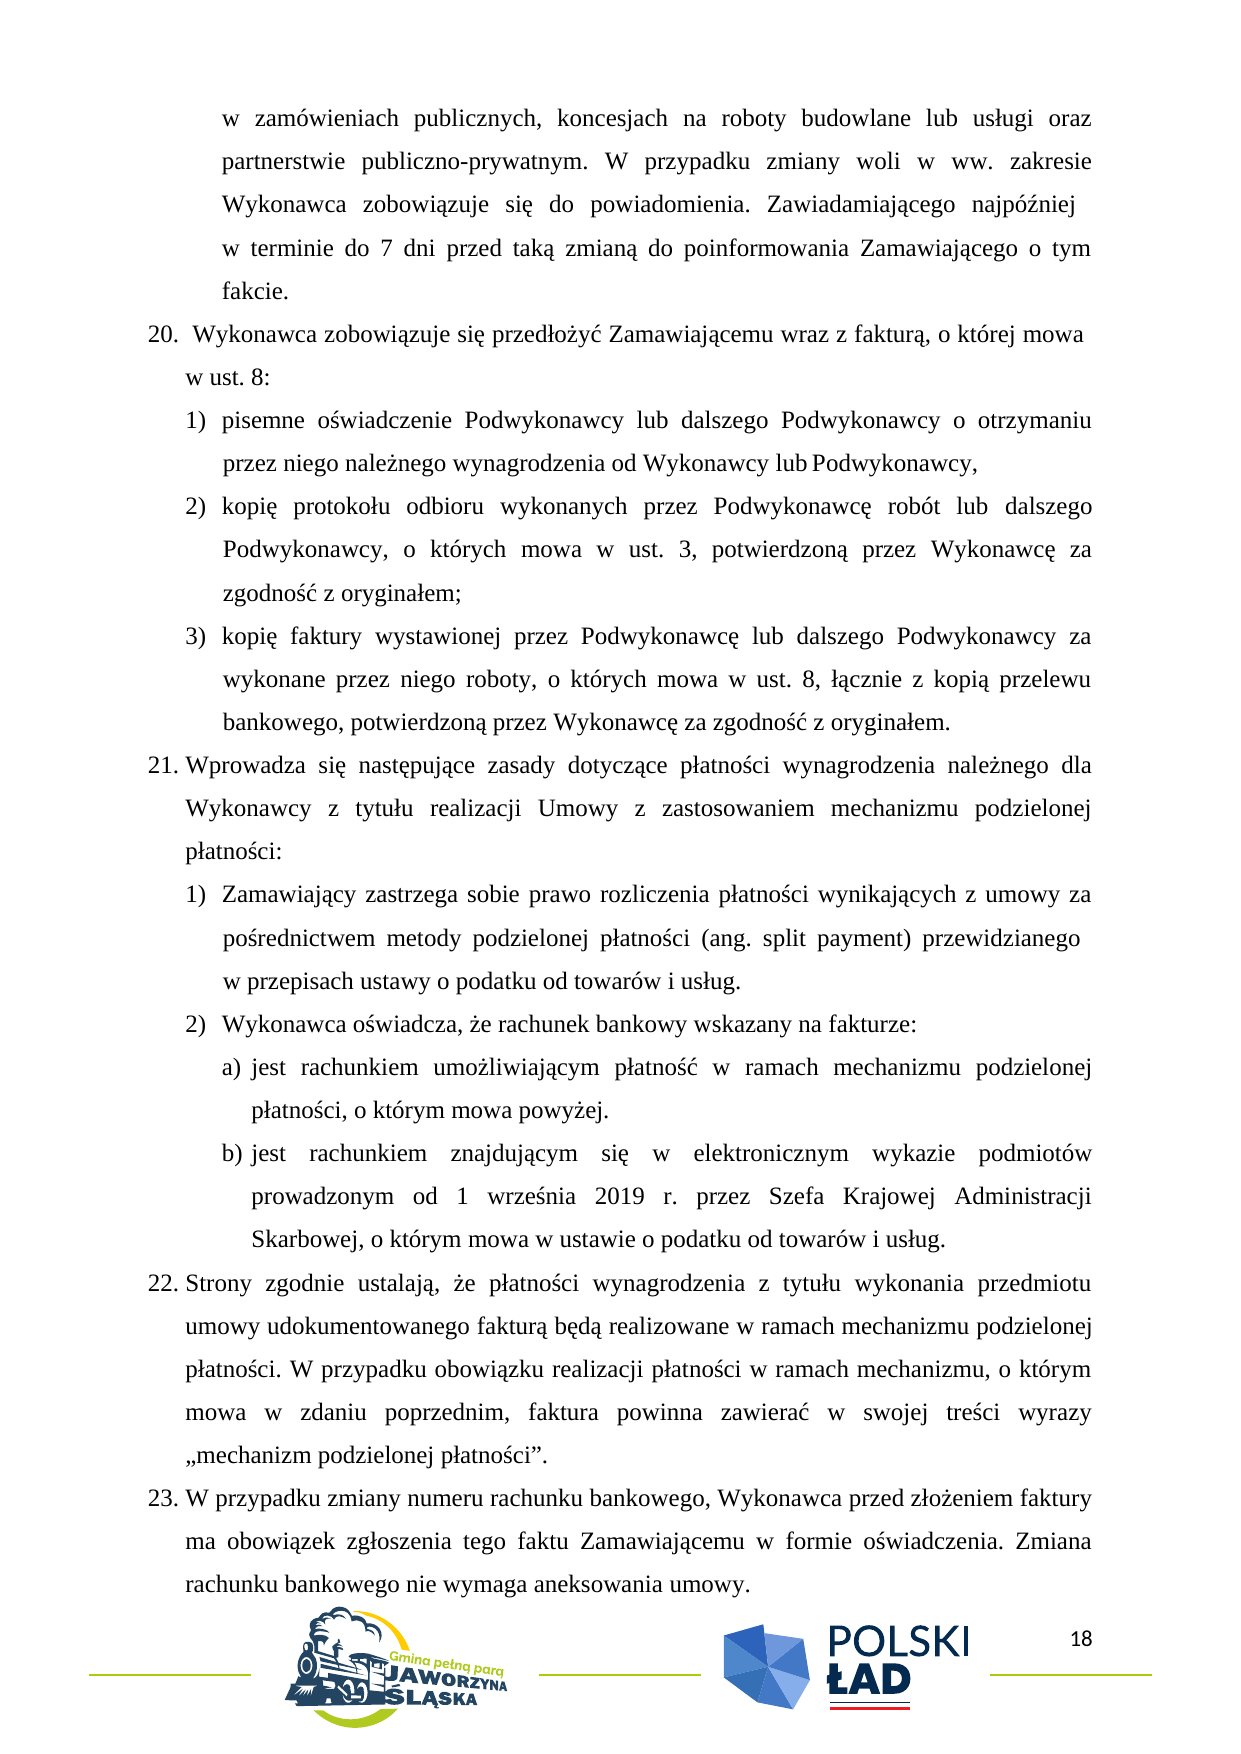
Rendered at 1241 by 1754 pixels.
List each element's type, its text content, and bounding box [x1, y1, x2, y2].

list kopię protokołu odbioru wykonanych przez Podwykonawcę robót lub dalszego Podwykonawcy, o których mowa w ust. 3, potwierdzoną przez Wykonawcę za zgodność z oryginałem; [185, 491, 1092, 606]
list Wprowadza się następujące zasady dotyczące płatności wynagrodzenia należnego dla Wykonawcy z tytułu realizacji Umowy z zastosowaniem mechanizmu podzielonej płatności: [148, 750, 1092, 865]
list W przypadku zmiany numeru rachunku bankowego, Wykonawca przed złożeniem faktury ma obowiązek zgłoszenia tego faktu Zamawiającemu w formie oświadczenia. Zmiana rachunku bankowego nie wymaga aneksowania umowy. [148, 1483, 1092, 1598]
list Wykonawca oświadcza, że rachunek bankowy wskazany na fakturze: [185, 1009, 1092, 1038]
list Strony zgodnie ustalają, że płatności wynagrodzenia z tytułu wykonania przedmiotu umowy udokumentowanego fakturą będą realizowane w ramach mechanizmu podzielonej płatności. W przypadku obowiązku realizacji płatności w ramach mechanizmu, o którym mowa w zdaniu poprzednim, faktura powinna zawierać w swojej treści wyrazy „mechanizm podzielonej płatności”. [148, 1268, 1092, 1469]
list jest rachunkiem umożliwiającym płatność w ramach mechanizmu podzielonej płatności, o którym mowa powyżej. [222, 1052, 1092, 1124]
list pisemne oświadczenie Podwykonawcy lub dalszego Podwykonawcy o otrzymaniu przez niego należnego wynagrodzenia od Wykonawcy lub Podwykonawcy, [185, 405, 1092, 477]
list jest rachunkiem znajdującym się w elektronicznym wykazie podmiotów prowadzonym od 1 września 2019 r. przez Szefa Krajowej Administracji Skarbowej, o którym mowa w ustawie o podatku od towarów i usług. [222, 1138, 1092, 1253]
list Zamawiający zastrzega sobie prawo rozliczenia płatności wynikających z umowy za pośrednictwem metody podzielonej płatności (ang. split payment) przewidzianego w przepisach ustawy o podatku od towarów i usług. [185, 879, 1092, 994]
list kopię faktury wystawionej przez Podwykonawcę lub dalszego Podwykonawcy za wykonane przez niego roboty, o których mowa w ust. 8, łącznie z kopią przelewu bankowego, potwierdzoną przez Wykonawcę za zgodność z oryginałem. [185, 621, 1092, 736]
list Wykonawca zobowiązuje się przedłożyć Zamawiającemu wraz z fakturą, o której mowa w ust. 8: [148, 319, 1092, 391]
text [222, 103, 1092, 304]
